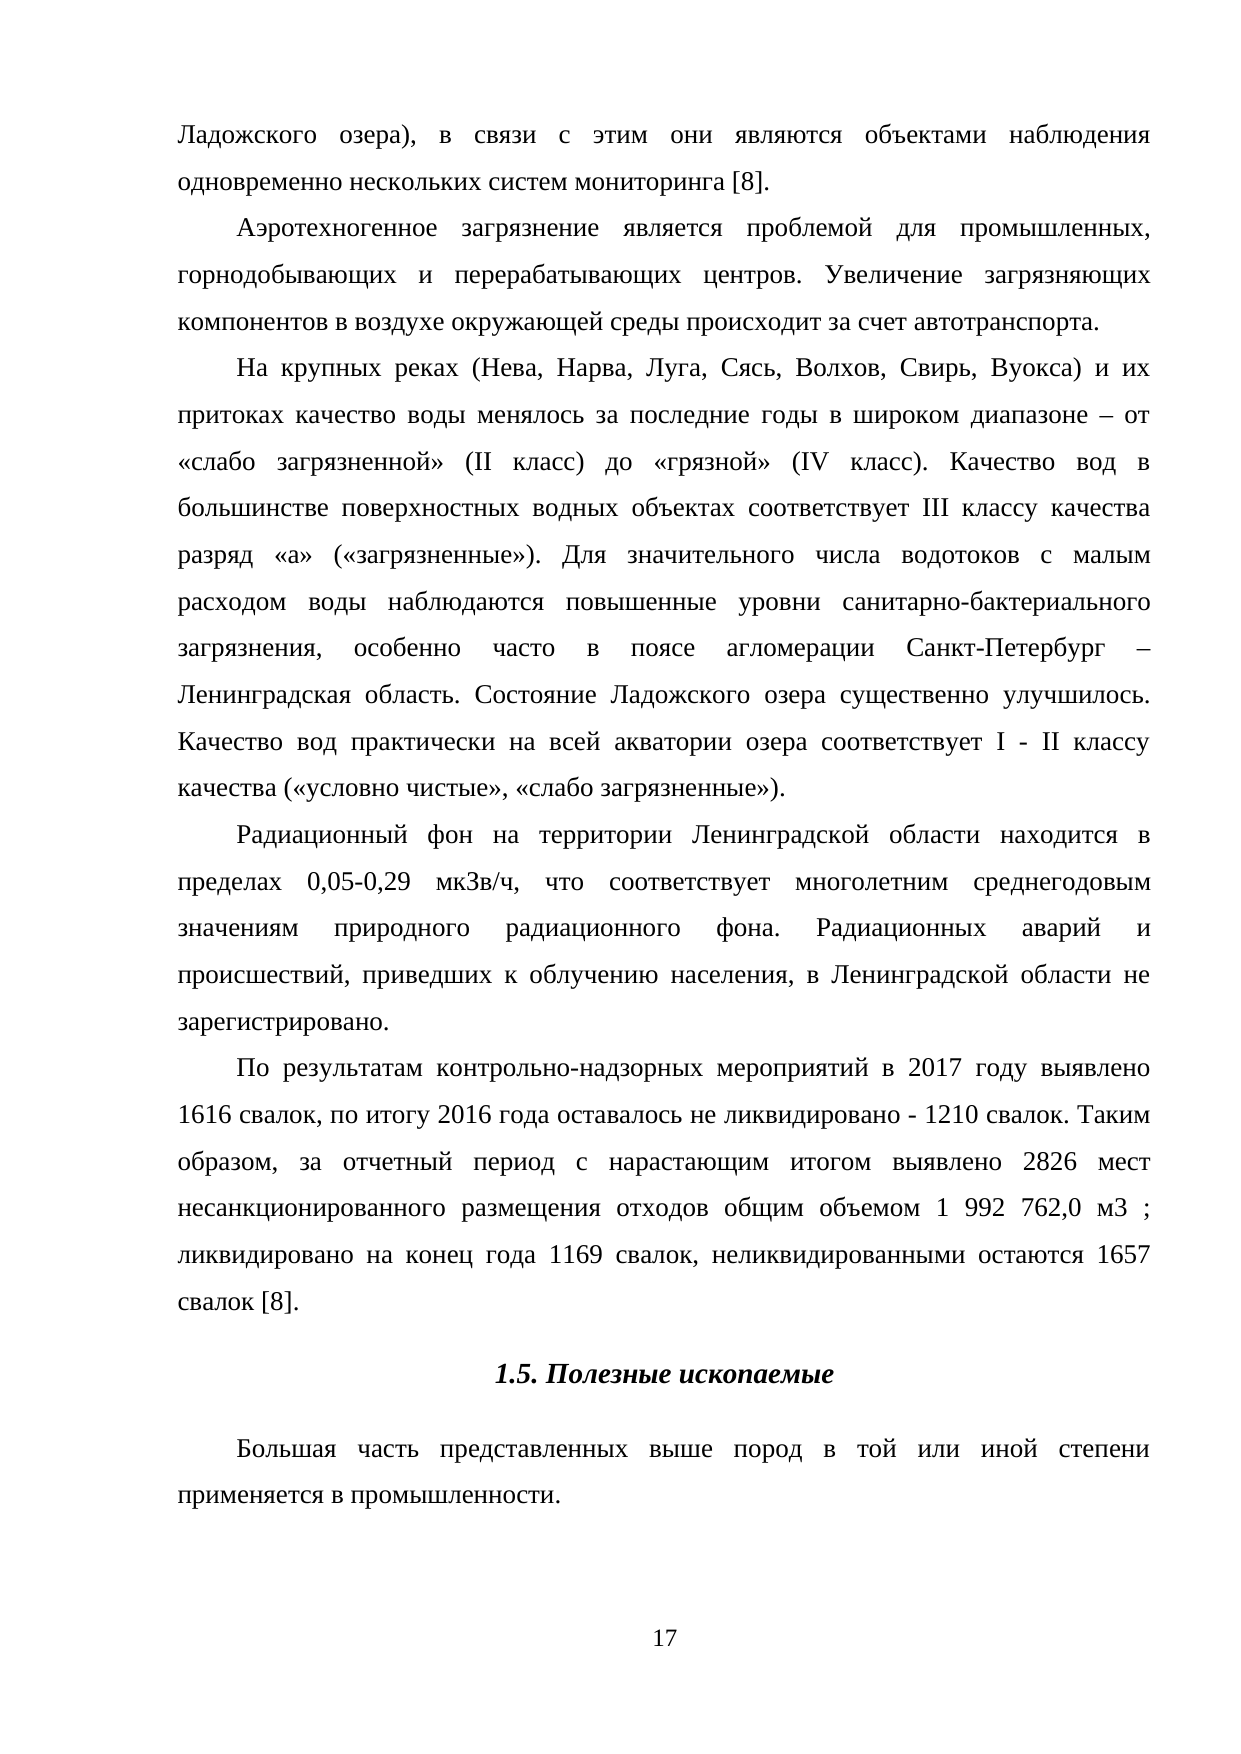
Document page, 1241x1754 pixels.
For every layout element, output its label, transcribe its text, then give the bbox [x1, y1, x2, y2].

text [177, 118, 1152, 196]
subtitle 1.5. Полезные ископаемые [177, 1356, 1152, 1390]
text Радиационный фон на территории Ленинградской области находится в пределах 0,05-0,29 мкЗв/ч, что соответствует многолетним среднегодовым значениям природного радиационного фона. Радиационных аварий и происшествий, приведших к облучению населения, в Ленинградской области не зарегистрировано. [177, 818, 1152, 1036]
text По результатам контрольно-надзорных мероприятий в 2017 году выявлено 1616 свалок, по итогу 2016 года оставалось не ликвидировано - 1210 свалок. Таким образом, за отчетный период с нарастающим итогом выявлено 2826 мест несанкционированного размещения отходов общим объемом 1 992 762,0 м3 ; ликвидировано на конец года 1169 свалок, неликвидированными остаются 1657 свалок [8]. [177, 1051, 1152, 1316]
text На крупных реках (Нева, Нарва, Луга, Сясь, Волхов, Свирь, Вуокса) и их притоках качество воды менялось за последние годы в широком диапазоне – от «слабо загрязненной» (II класс) до «грязной» (IV класс). Качество вод в большинстве поверхностных водных объектах соответствует III классу качества разряд «а» («загрязненные»). Для значительного числа водотоков с малым расходом воды наблюдаются повышенные уровни санитарно-бактериального загрязнения, особенно часто в поясе агломерации Санкт-Петербург – Ленинградская область. Состояние Ладожского озера существенно улучшилось. Качество вод практически на всей акватории озера соответствует I - II классу качества («условно чистые», «слабо загрязненные»). [177, 351, 1152, 803]
text Большая часть представленных выше пород в той или иной степени применяется в промышленности. [177, 1432, 1152, 1509]
text Аэротехногенное загрязнение является проблемой для промышленных, горнодобывающих и перерабатывающих центров. Увеличение загрязняющих компонентов в воздухе окружающей среды происходит за счет автотранспорта. [177, 211, 1152, 336]
